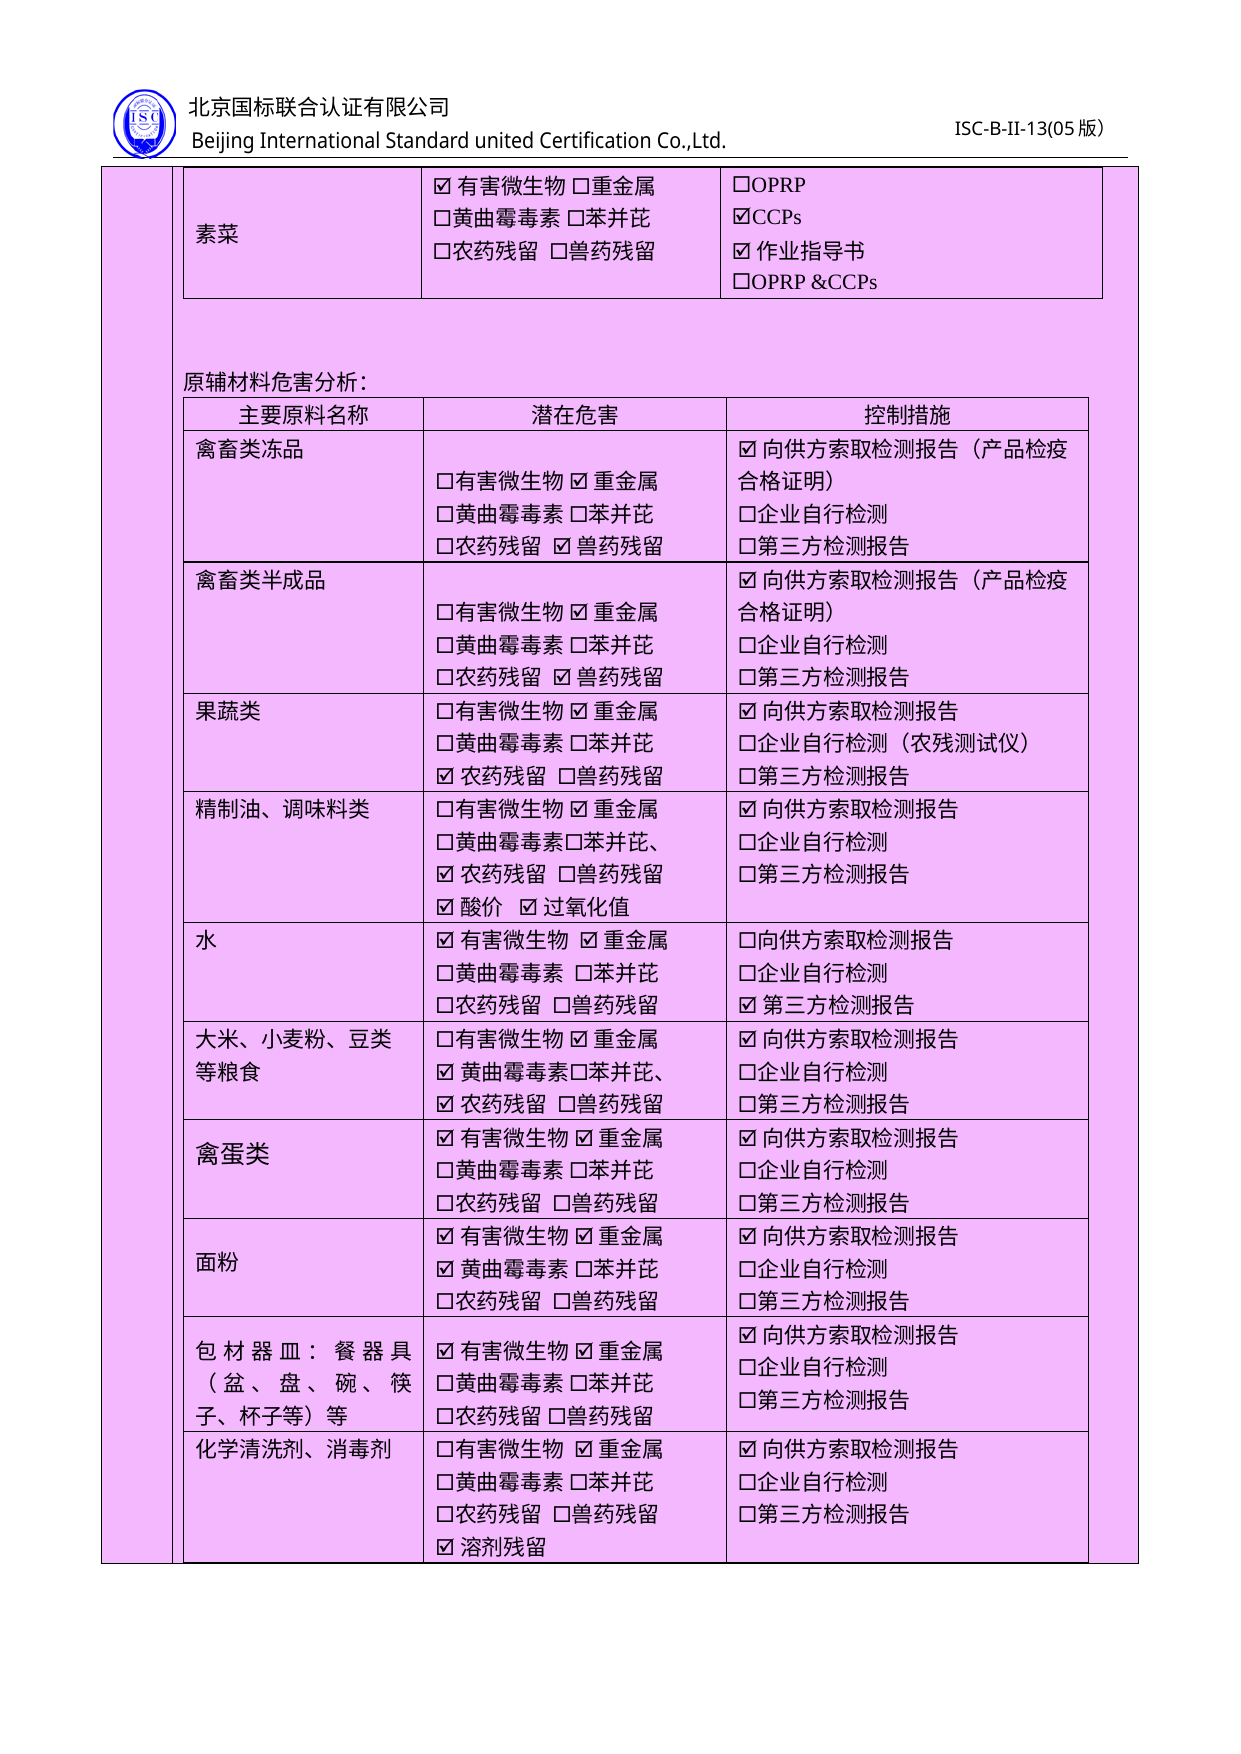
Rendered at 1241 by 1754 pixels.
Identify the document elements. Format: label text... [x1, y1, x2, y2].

picture [112, 89, 176, 158]
table_cell 控制措施的选择和分类 组织在危害评价的基础上，选择适当的控制措施或控制措施的组合，以防止或将已识别的显著食品安全危害降低到规定的可接受水平。 组织将选定的识别控制措施分类为OPRP（见3.30）或CCPs。 最终产品危害分析： 原辅材料危害分析： [173, 167, 1138, 1563]
